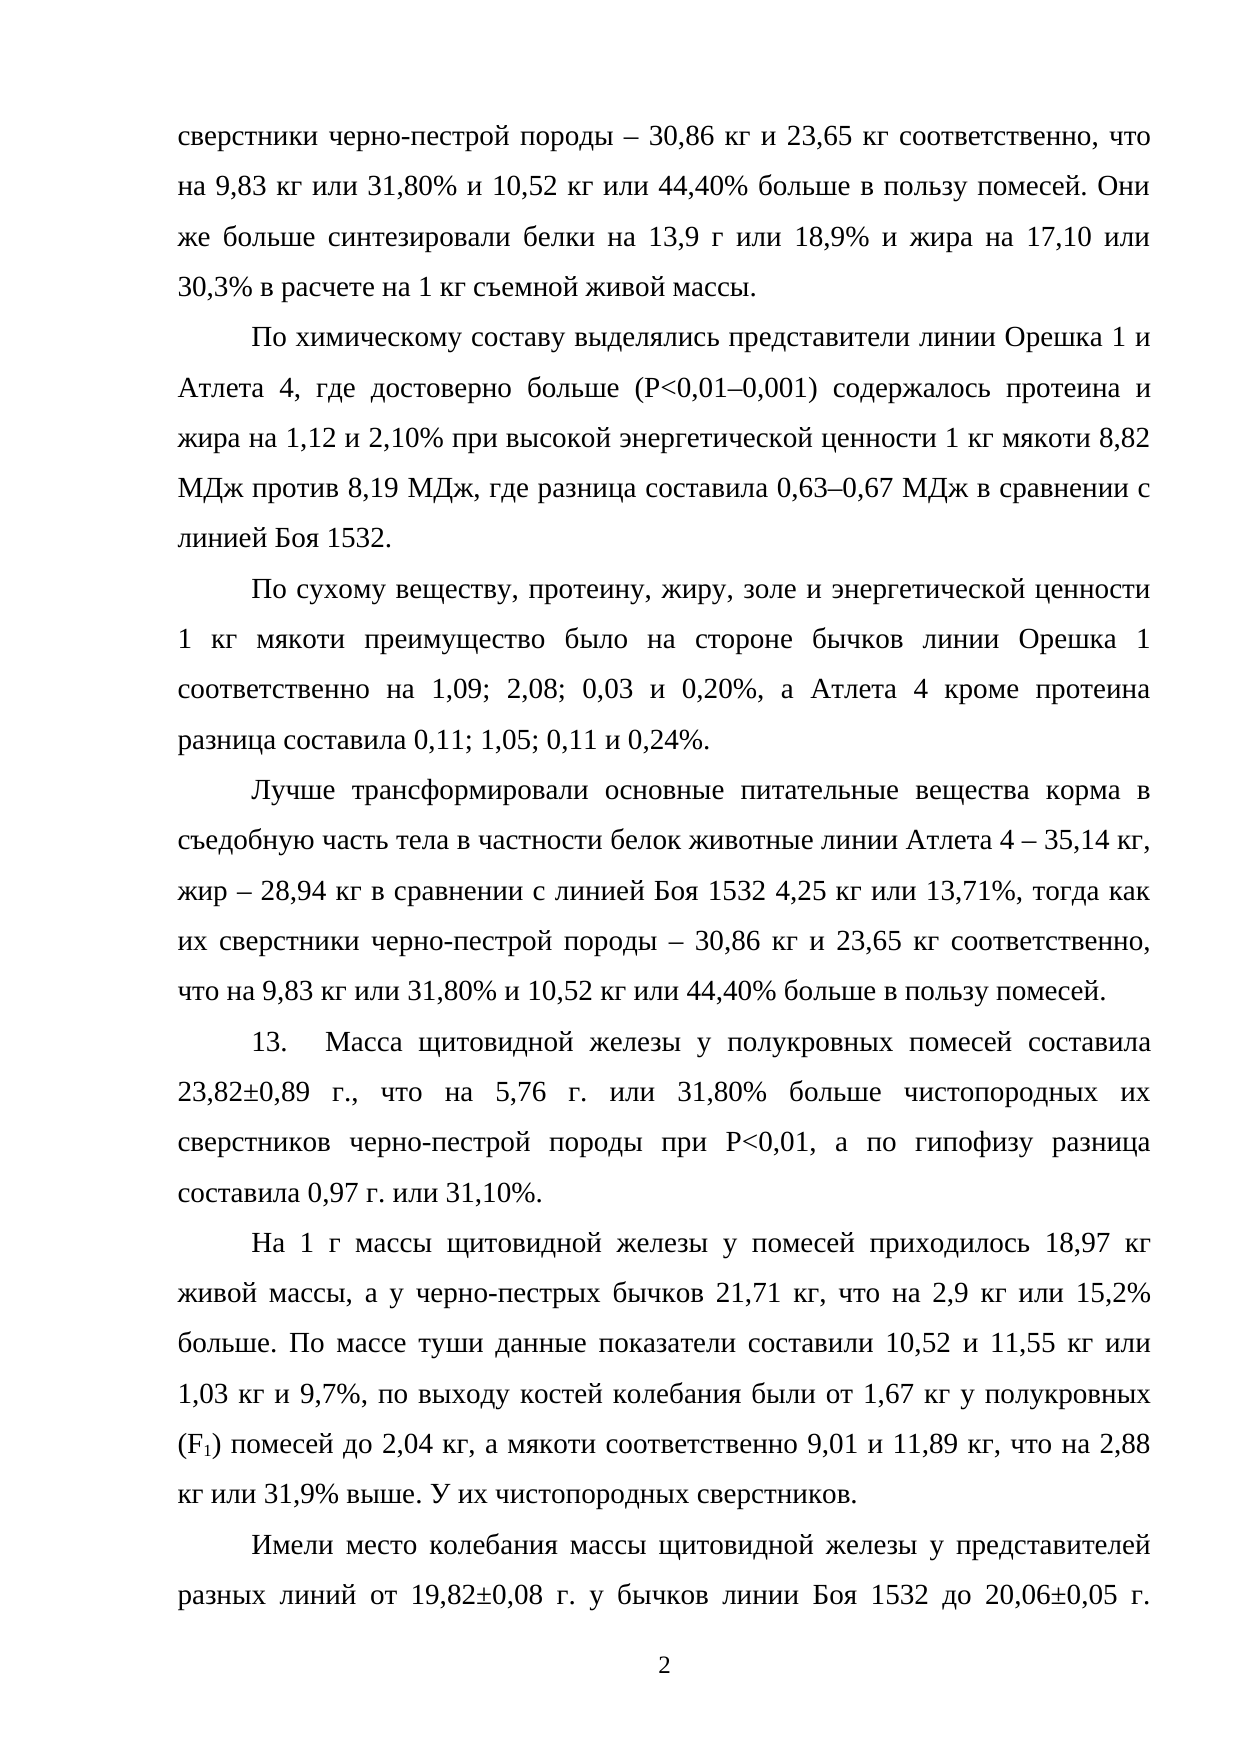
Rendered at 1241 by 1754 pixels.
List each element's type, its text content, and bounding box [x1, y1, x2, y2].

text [177, 1527, 1152, 1611]
list Масса щитовидной железы у полукровных помесей составила 23,82±0,89 г., что на 5,76 г. или 31,80% больше чистопородных их сверстников черно-пестрой породы при Р<0,01, а по гипофизу разница составила 0,97 г. или 31,10%. [177, 1024, 1152, 1208]
text Лучше трансформировали основные питательные вещества корма в съедобную часть тела в частности белок животные линии Атлета 4 – , жир – в сравнении с линией Боя 1532 или 13,71%, тогда как их сверстники черно-пестрой породы – и соответственно, что на или 31,80% и или 44,40% больше в пользу помесей. [177, 772, 1152, 1007]
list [177, 118, 1152, 303]
text На массы щитовидной железы у помесей приходилось живой массы, а у черно-пестрых бычков , что на или 15,2% больше. По массе туши данные показатели составили 10,52 и или и 9,7%, по выходу костей колебания были от у полукровных (F1) помесей до , а мякоти соответственно 9,01 и , что на или 31,9% выше. У их чистопородных сверстников. [177, 1225, 1152, 1510]
text По сухому веществу, протеину, жиру, золе и энергетической ценности мякоти преимущество было на стороне бычков линии Орешка 1 соответственно на 1,09; 2,08; 0,03 и 0,20%, а Атлета 4 кроме протеина разница составила 0,11; 1,05; 0,11 и 0,24%. [177, 571, 1152, 755]
text По химическому составу выделялись представители линии Орешка 1 и Атлета 4, где достоверно больше (Р<0,01–0,001) содержалось протеина и жира на 1,12 и 2,10% при высокой энергетической ценности мякоти 8,82 МДж против 8,19 МДж, где разница составила 0,63–0,67 МДж в сравнении с линией Боя 1532. [177, 319, 1152, 554]
